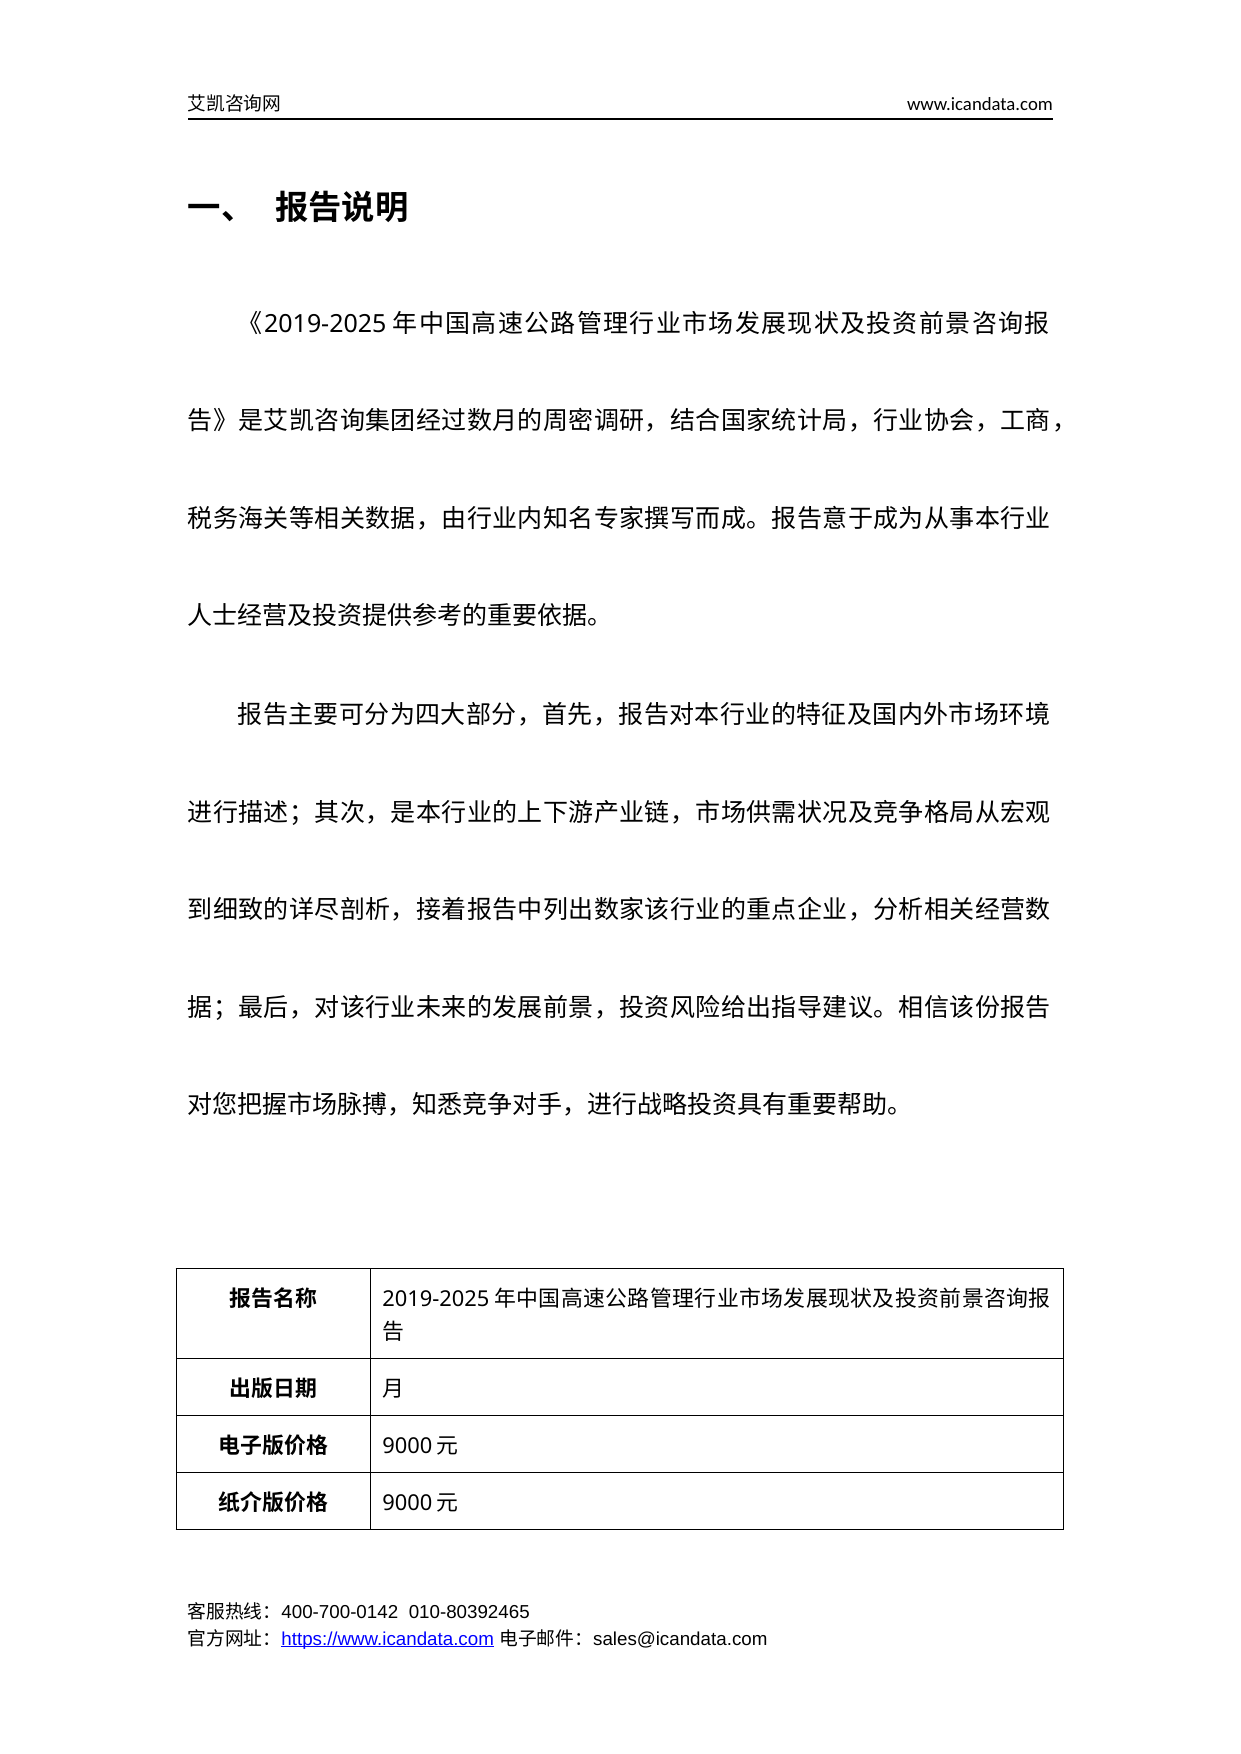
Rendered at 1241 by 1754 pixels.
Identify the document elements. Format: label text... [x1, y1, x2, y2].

table_cell 月 [371, 1359, 1063, 1415]
table_cell 电子版价格 [177, 1416, 370, 1472]
table_cell 9000元 [371, 1416, 1063, 1472]
table_cell 出版日期 [177, 1359, 370, 1415]
table_header 报告名称 [177, 1269, 370, 1358]
table_cell 纸介版价格 [177, 1473, 370, 1529]
text 报告主要可分为四大部分，首先，报告对本行业的特征及国内外市场环境进行描述；其次，是本行业的上下游产业链，市场供需状况及竞争格局从宏观到细致的详尽剖析，接着报告中列出数家该行业的重点企业，分析相关经营数据；最后，对该行业未来的发展前景，投资风险给出指导建议。相信该份报告对您把握市场脉搏，知悉竞争对手，进行战略投资具有重要帮助。 [187, 681, 1053, 1136]
table_cell 9000元 [371, 1473, 1063, 1529]
subtitle 报告说明 [187, 172, 1053, 237]
table_header 2019-2025年中国高速公路管理行业市场发展现状及投资前景咨询报告 [371, 1269, 1063, 1358]
text 《2019-2025年中国高速公路管理行业市场发展现状及投资前景咨询报告》是艾凯咨询集团经过数月的周密调研，结合国家统计局，行业协会，工商，税务海关等相关数据，由行业内知名专家撰写而成。报告意于成为从事本行业人士经营及投资提供参考的重要依据。 [187, 289, 1053, 646]
